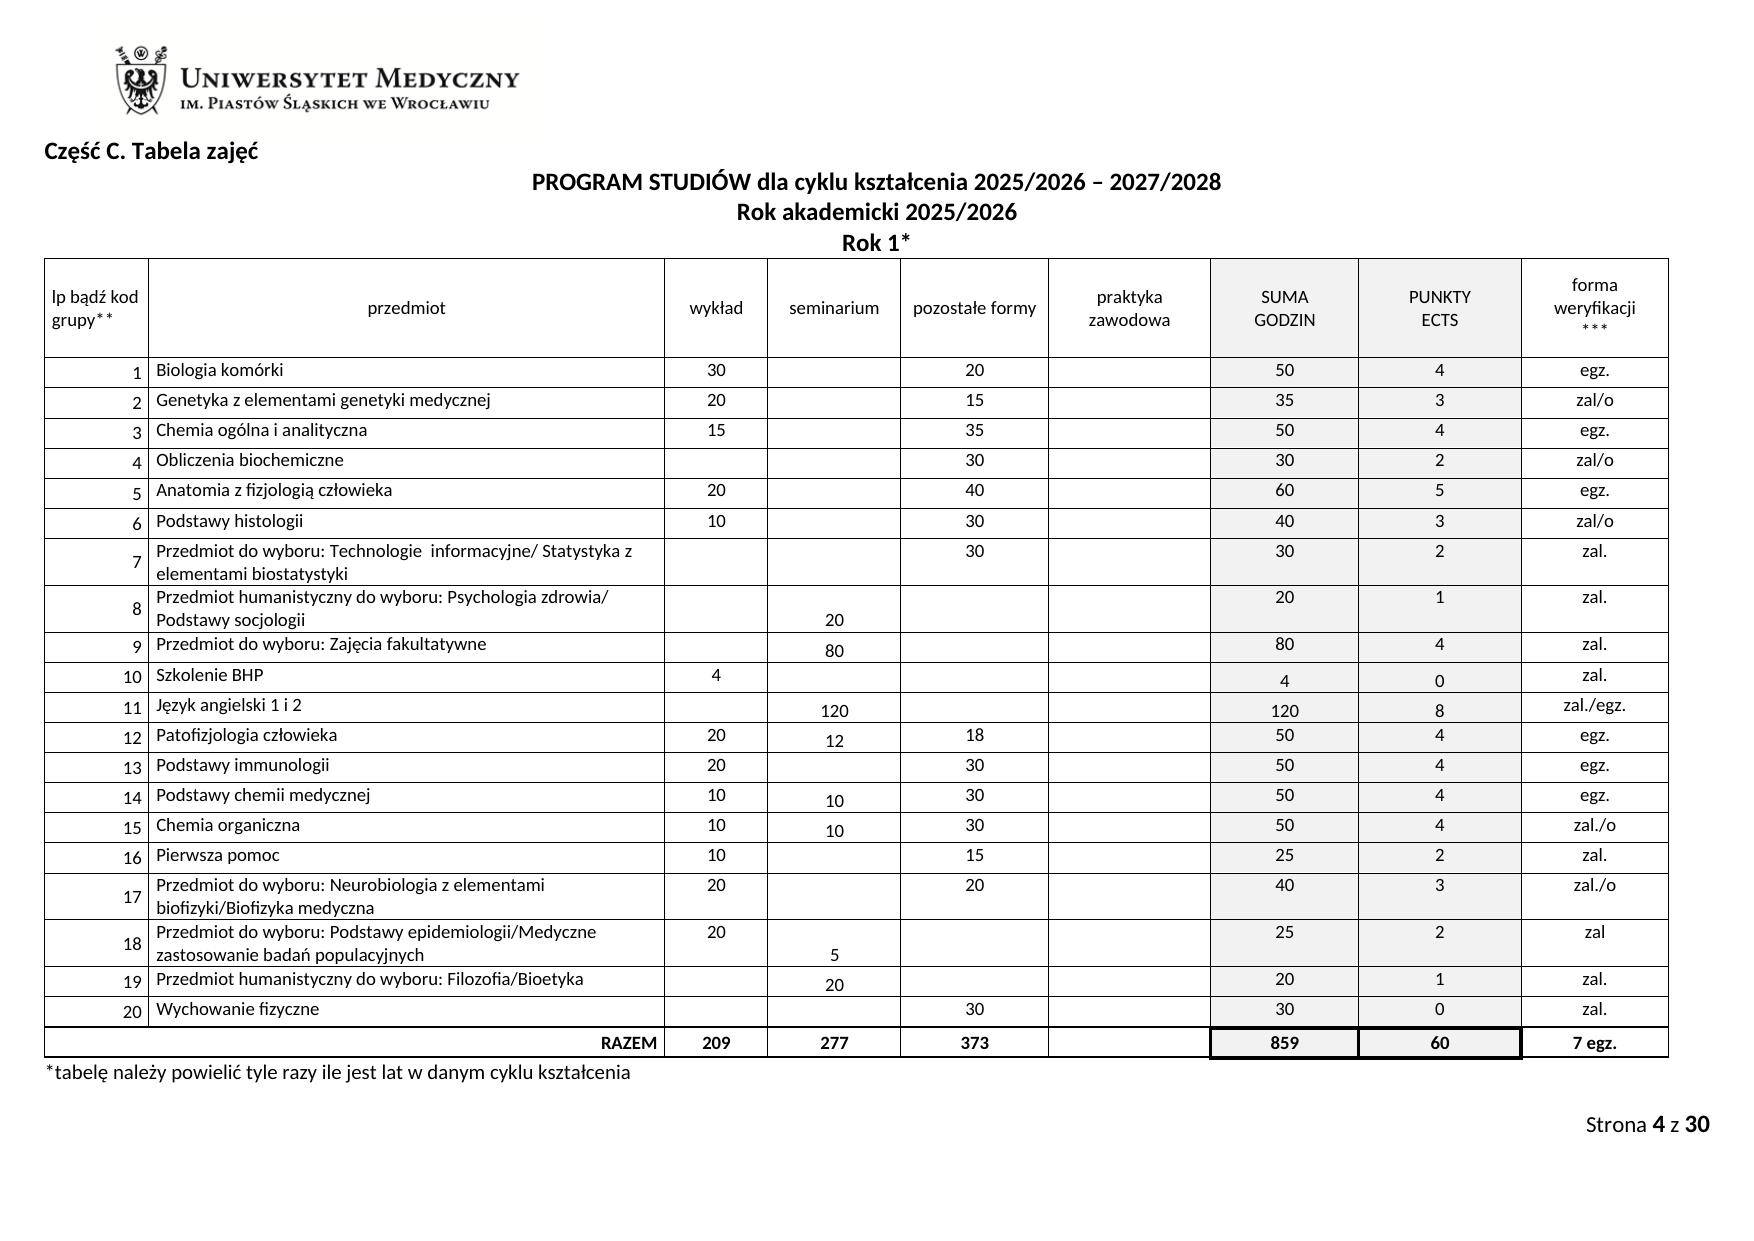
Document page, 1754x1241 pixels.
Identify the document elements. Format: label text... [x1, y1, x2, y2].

table_cell [1049, 920, 1210, 966]
text Część C. Tabela zajęć [44, 135, 1709, 166]
text PROGRAM STUDIÓW dla cyklu kształcenia 2025/2026 – 2027/2028 [44, 166, 1709, 196]
table_cell Przedmiot do wyboru: Zajęcia fakultatywne [149, 633, 664, 662]
table_cell 20 [768, 967, 900, 996]
table_cell [768, 753, 900, 782]
table_cell 40 [1211, 874, 1358, 919]
table_cell 1 [45, 358, 148, 387]
table_cell 18 [901, 723, 1048, 752]
table_cell [1049, 586, 1210, 632]
table_cell 20 [665, 723, 767, 752]
table_cell 80 [768, 633, 900, 662]
table_cell Chemia organiczna [149, 813, 664, 842]
table_cell 30 [1211, 997, 1358, 1026]
table_cell [665, 539, 767, 585]
table_cell Przedmiot humanistyczny do wyboru: Filozofia/Bioetyka [149, 967, 664, 996]
table_cell 17 [45, 874, 148, 919]
table_cell 40 [1211, 509, 1358, 538]
table_cell [1049, 358, 1210, 387]
table_cell 4 [45, 449, 148, 478]
table_cell 25 [1211, 843, 1358, 872]
table_header wykład [665, 259, 767, 357]
table_cell [768, 388, 900, 417]
table_cell Biologia komórki [149, 358, 664, 387]
table_cell 30 [901, 997, 1048, 1026]
table_cell [665, 586, 767, 632]
table_cell 10 [665, 509, 767, 538]
table_cell 10 [665, 813, 767, 842]
table_cell Przedmiot humanistyczny do wyboru: Psychologia zdrowia/ Podstawy socjologii [149, 586, 664, 632]
table_cell 35 [901, 419, 1048, 447]
table_cell 15 [665, 419, 767, 447]
table_cell 30 [901, 449, 1048, 478]
table_cell 15 [901, 388, 1048, 417]
table_cell [901, 920, 1048, 966]
table_cell 859 [1212, 1030, 1357, 1056]
table_cell 50 [1211, 723, 1358, 752]
table_cell 1 [1359, 586, 1521, 632]
table_cell zal. [1522, 539, 1668, 585]
table_cell 7 egz. [1523, 1028, 1668, 1056]
table_cell [768, 663, 900, 692]
table_cell [1049, 509, 1210, 538]
table_cell 30 [901, 753, 1048, 782]
table_cell 30 [901, 813, 1048, 842]
table_cell [768, 419, 900, 447]
table_cell 15 [901, 843, 1048, 872]
table_cell Chemia ogólna i analityczna [149, 419, 664, 447]
table_cell Szkolenie BHP [149, 663, 664, 692]
table_cell [901, 693, 1048, 722]
picture [87, 18, 546, 135]
table_cell [1049, 693, 1210, 722]
table_cell 373 [901, 1028, 1048, 1056]
table_cell 20 [45, 997, 148, 1026]
table_cell 50 [1211, 813, 1358, 842]
table_cell [1049, 449, 1210, 478]
table_cell [665, 997, 767, 1026]
table_cell 4 [1359, 783, 1521, 812]
table_cell 9 [45, 633, 148, 662]
table_cell Podstawy histologii [149, 509, 664, 538]
table_cell 10 [768, 813, 900, 842]
table_cell 8 [45, 586, 148, 632]
table_cell 50 [1211, 783, 1358, 812]
text Rok akademicki 2025/2026 [44, 196, 1709, 227]
table_cell [768, 843, 900, 872]
table_cell Obliczenia biochemiczne [149, 449, 664, 478]
table_cell zal. [1522, 997, 1668, 1026]
table_cell 3 [45, 419, 148, 447]
table_cell 20 [1211, 586, 1358, 632]
table_cell egz. [1522, 479, 1668, 508]
table_cell 5 [45, 479, 148, 508]
table_cell 7 [45, 539, 148, 585]
table_cell 10 [45, 663, 148, 692]
table_cell 20 [665, 920, 767, 966]
table_cell 80 [1211, 633, 1358, 662]
table_cell Przedmiot do wyboru: Podstawy epidemiologii/Medyczne zastosowanie badań populacyjnych [149, 920, 664, 966]
table_cell 4 [1211, 663, 1358, 692]
table_cell Genetyka z elementami genetyki medycznej [149, 388, 664, 417]
table_cell 120 [1211, 693, 1358, 722]
table_header SUMA GODZIN [1211, 259, 1358, 357]
table_cell [768, 509, 900, 538]
table_cell 0 [1359, 663, 1521, 692]
table_cell [1049, 997, 1210, 1026]
table_cell 3 [1359, 388, 1521, 417]
table_cell 20 [665, 479, 767, 508]
table_cell 2 [1359, 449, 1521, 478]
table_cell [768, 358, 900, 387]
table_cell [1049, 813, 1210, 842]
table_cell 2 [1359, 539, 1521, 585]
table_cell egz. [1522, 358, 1668, 387]
table_cell zal. [1522, 843, 1668, 872]
table_cell 20 [1211, 967, 1358, 996]
text *tabelę należy powielić tyle razy ile jest lat w danym cyklu kształcenia [44, 1059, 1709, 1085]
table_cell 18 [45, 920, 148, 966]
table_cell 20 [665, 388, 767, 417]
table_cell 6 [45, 509, 148, 538]
table_cell 19 [45, 967, 148, 996]
table_cell [768, 874, 900, 919]
table_cell 4 [665, 663, 767, 692]
table_cell 30 [665, 358, 767, 387]
table_header seminarium [768, 259, 900, 357]
table_cell 2 [1359, 920, 1521, 966]
table_cell egz. [1522, 753, 1668, 782]
table_cell 30 [1211, 449, 1358, 478]
table_cell [665, 633, 767, 662]
table_cell Przedmiot do wyboru: Technologie informacyjne/ Statystyka z elementami biostatystyki [149, 539, 664, 585]
table_cell Patofizjologia człowieka [149, 723, 664, 752]
table_header pozostałe formy [901, 259, 1048, 357]
table_cell 4 [1359, 813, 1521, 842]
table_cell 4 [1359, 419, 1521, 447]
table_cell [1049, 539, 1210, 585]
table_cell [901, 633, 1048, 662]
table_cell Pierwsza pomoc [149, 843, 664, 872]
table_cell [1049, 874, 1210, 919]
table_cell zal. [1522, 633, 1668, 662]
table_cell 13 [45, 753, 148, 782]
table_cell [901, 967, 1048, 996]
table_cell [768, 449, 900, 478]
table_cell Przedmiot do wyboru: Neurobiologia z elementami biofizyki/Biofizyka medyczna [149, 874, 664, 919]
table_cell 209 [665, 1028, 767, 1056]
table_cell 14 [45, 783, 148, 812]
table_cell zal. [1522, 586, 1668, 632]
table_header praktyka zawodowa [1049, 259, 1210, 357]
table_cell Anatomia z fizjologią człowieka [149, 479, 664, 508]
table_cell 40 [901, 479, 1048, 508]
table_cell 12 [768, 723, 900, 752]
table_cell [665, 693, 767, 722]
table_cell 60 [1211, 479, 1358, 508]
table_cell [1049, 419, 1210, 447]
table_cell zal./o [1522, 874, 1668, 919]
table_cell [665, 449, 767, 478]
table_cell zal [1522, 920, 1668, 966]
table_cell 8 [1359, 693, 1521, 722]
table_header lp bądź kod grupy** [45, 259, 148, 357]
table_cell 20 [901, 358, 1048, 387]
table_cell 20 [901, 874, 1048, 919]
table_header forma weryfikacji *** [1522, 259, 1668, 357]
text Rok 1* [44, 227, 1709, 257]
table_cell 5 [1359, 479, 1521, 508]
table_cell 3 [1359, 509, 1521, 538]
table_cell zal. [1522, 967, 1668, 996]
table_cell [1049, 843, 1210, 872]
table_cell [901, 586, 1048, 632]
table_cell 30 [901, 783, 1048, 812]
table_cell 30 [1211, 539, 1358, 585]
table_cell zal/o [1522, 388, 1668, 417]
table_cell [901, 663, 1048, 692]
table_cell 10 [768, 783, 900, 812]
table_cell [1049, 388, 1210, 417]
table_cell Wychowanie fizyczne [149, 997, 664, 1026]
table_cell 4 [1359, 358, 1521, 387]
table_header przedmiot [149, 259, 664, 357]
table_cell 50 [1211, 419, 1358, 447]
table_cell 277 [768, 1028, 900, 1056]
table_cell 20 [665, 753, 767, 782]
table_cell 30 [901, 539, 1048, 585]
table_cell zal./egz. [1522, 693, 1668, 722]
table_cell 20 [768, 586, 900, 632]
table_cell Podstawy chemii medycznej [149, 783, 664, 812]
table_cell zal/o [1522, 449, 1668, 478]
table_cell 25 [1211, 920, 1358, 966]
table_cell [1049, 967, 1210, 996]
table_cell RAZEM [45, 1028, 664, 1056]
table_cell [768, 479, 900, 508]
table_cell egz. [1522, 783, 1668, 812]
table_cell 30 [901, 509, 1048, 538]
table_cell 10 [665, 783, 767, 812]
table_cell 4 [1359, 753, 1521, 782]
table_cell 11 [45, 693, 148, 722]
table_cell 50 [1211, 358, 1358, 387]
table_cell 16 [45, 843, 148, 872]
table_header PUNKTY ECTS [1359, 259, 1521, 357]
table_cell zal/o [1522, 509, 1668, 538]
table_cell [1049, 663, 1210, 692]
table_cell [1049, 783, 1210, 812]
table_cell zal. [1522, 663, 1668, 692]
table_cell [1049, 723, 1210, 752]
table_cell 15 [45, 813, 148, 842]
table_cell 4 [1359, 723, 1521, 752]
table_cell 1 [1359, 967, 1521, 996]
table_cell 20 [665, 874, 767, 919]
table_cell egz. [1522, 419, 1668, 447]
table_cell [1049, 479, 1210, 508]
table_cell egz. [1522, 723, 1668, 752]
table_cell 0 [1359, 997, 1521, 1026]
table_cell [1049, 753, 1210, 782]
table_cell [768, 539, 900, 585]
table_cell Podstawy immunologii [149, 753, 664, 782]
table_cell 4 [1359, 633, 1521, 662]
table_cell 60 [1360, 1030, 1519, 1056]
table_cell 12 [45, 723, 148, 752]
table_cell 2 [45, 388, 148, 417]
table_cell 5 [768, 920, 900, 966]
table_cell Język angielski 1 i 2 [149, 693, 664, 722]
table_cell [768, 997, 900, 1026]
table_cell [1049, 633, 1210, 662]
table_cell [665, 967, 767, 996]
table_cell 50 [1211, 753, 1358, 782]
table_cell 35 [1211, 388, 1358, 417]
table_cell 3 [1359, 874, 1521, 919]
table_cell [1049, 1028, 1209, 1056]
table_cell zal./o [1522, 813, 1668, 842]
table_cell 10 [665, 843, 767, 872]
table_cell 2 [1359, 843, 1521, 872]
table_cell 120 [768, 693, 900, 722]
